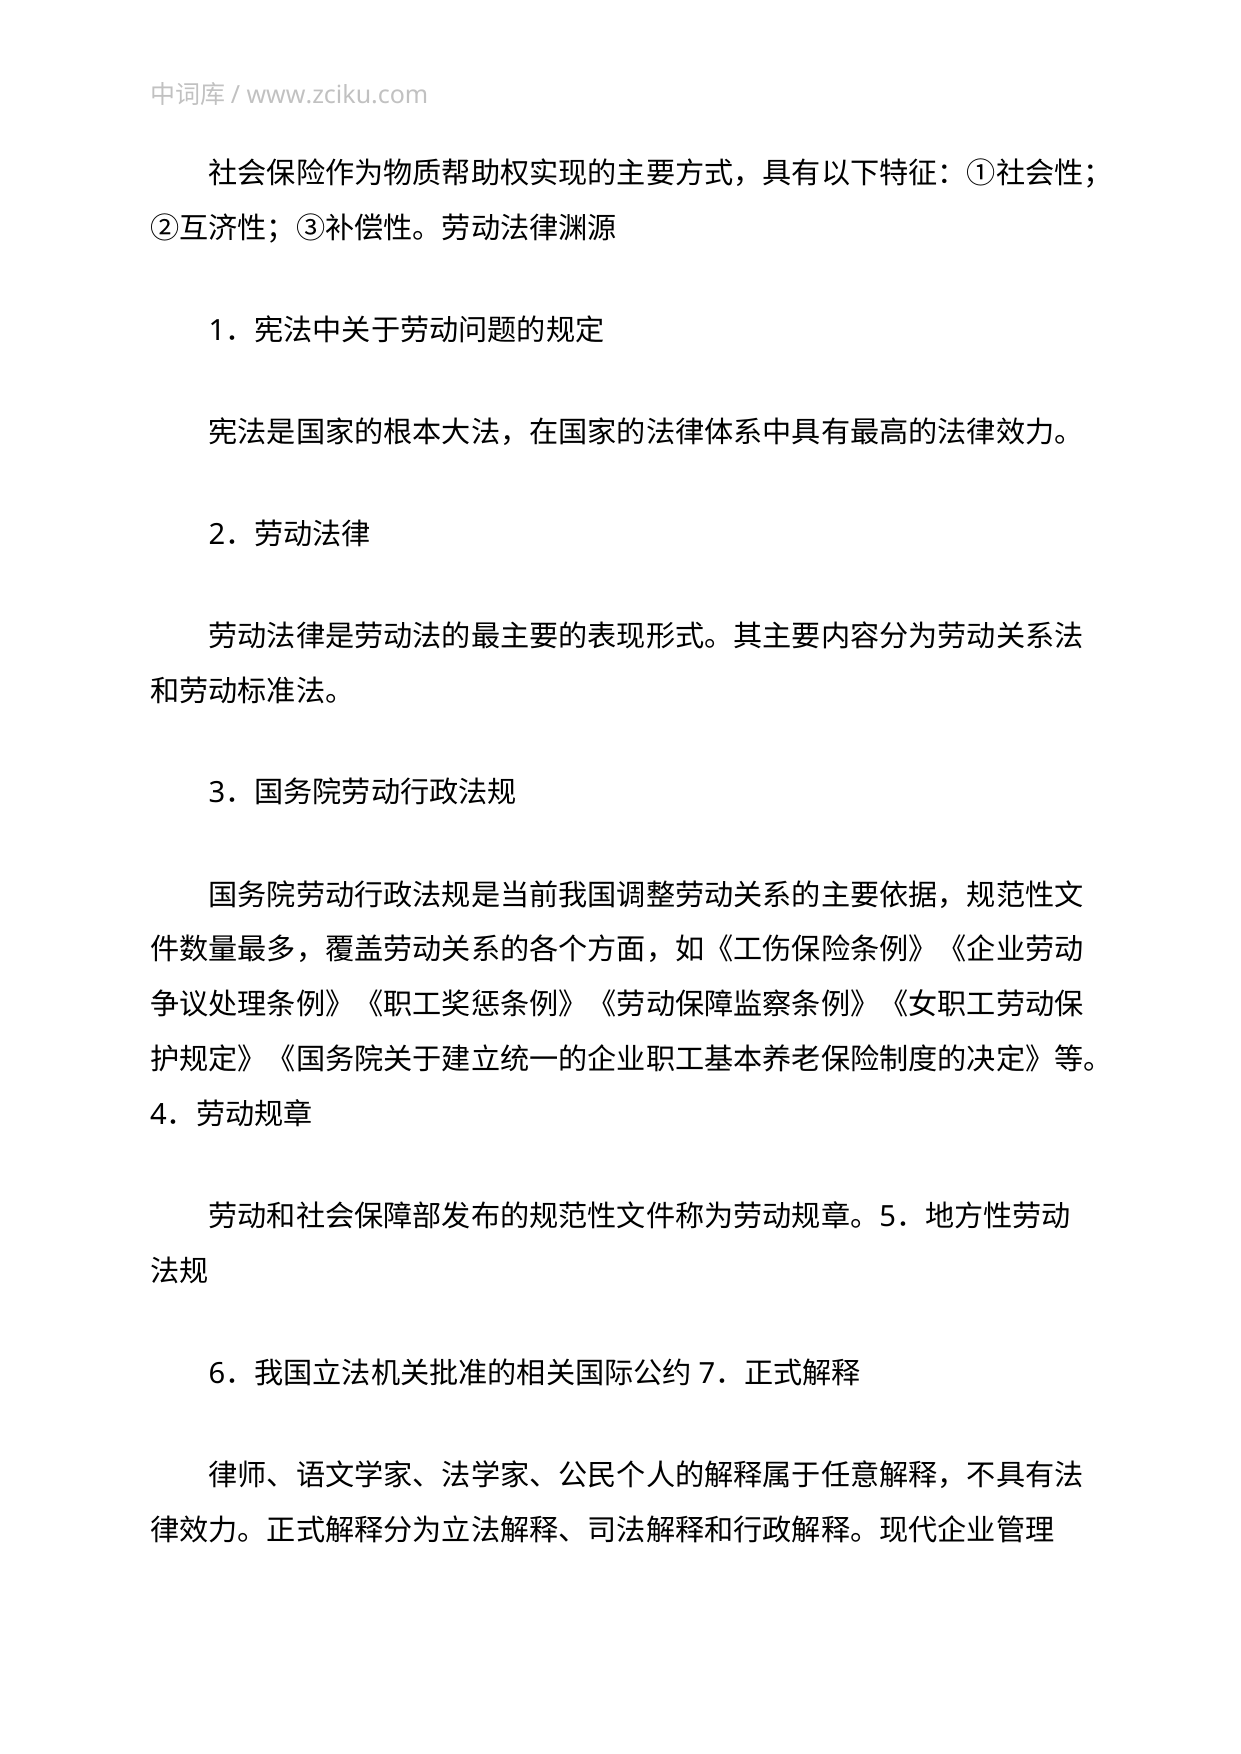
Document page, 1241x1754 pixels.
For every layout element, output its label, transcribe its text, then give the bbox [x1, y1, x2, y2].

text 2．劳动法律 [150, 510, 1090, 553]
text 律师、语文学家、法学家、公民个人的解释属于任意解释，不具有法律效力。正式解释分为立法解释、司法解释和行政解释。现代企业管理 [150, 1451, 1090, 1548]
text 劳动法律是劳动法的最主要的表现形式。其主要内容分为劳动关系法和劳动标准法。 [150, 612, 1090, 709]
text 3．国务院劳动行政法规 [150, 769, 1090, 811]
text 劳动和社会保障部发布的规范性文件称为劳动规章。5．地方性劳动法规 [150, 1193, 1090, 1290]
text 社会保险作为物质帮助权实现的主要方式，具有以下特征：①社会性；②互济性；③补偿性。劳动法律渊源 [150, 150, 1090, 247]
text 1．宪法中关于劳动问题的规定 [150, 307, 1090, 349]
text 宪法是国家的根本大法，在国家的法律体系中具有最高的法律效力。 [150, 409, 1090, 451]
text 国务院劳动行政法规是当前我国调整劳动关系的主要依据，规范性文件数量最多，覆盖劳动关系的各个方面，如《工伤保险条例》《企业劳动争议处理条例》《职工奖惩条例》《劳动保障监察条例》《女职工劳动保护规定》《国务院关于建立统一的企业职工基本养老保险制度的决定》等。4．劳动规章 [150, 871, 1090, 1133]
text 6．我国立法机关批准的相关国际公约 7．正式解释 [150, 1349, 1090, 1392]
